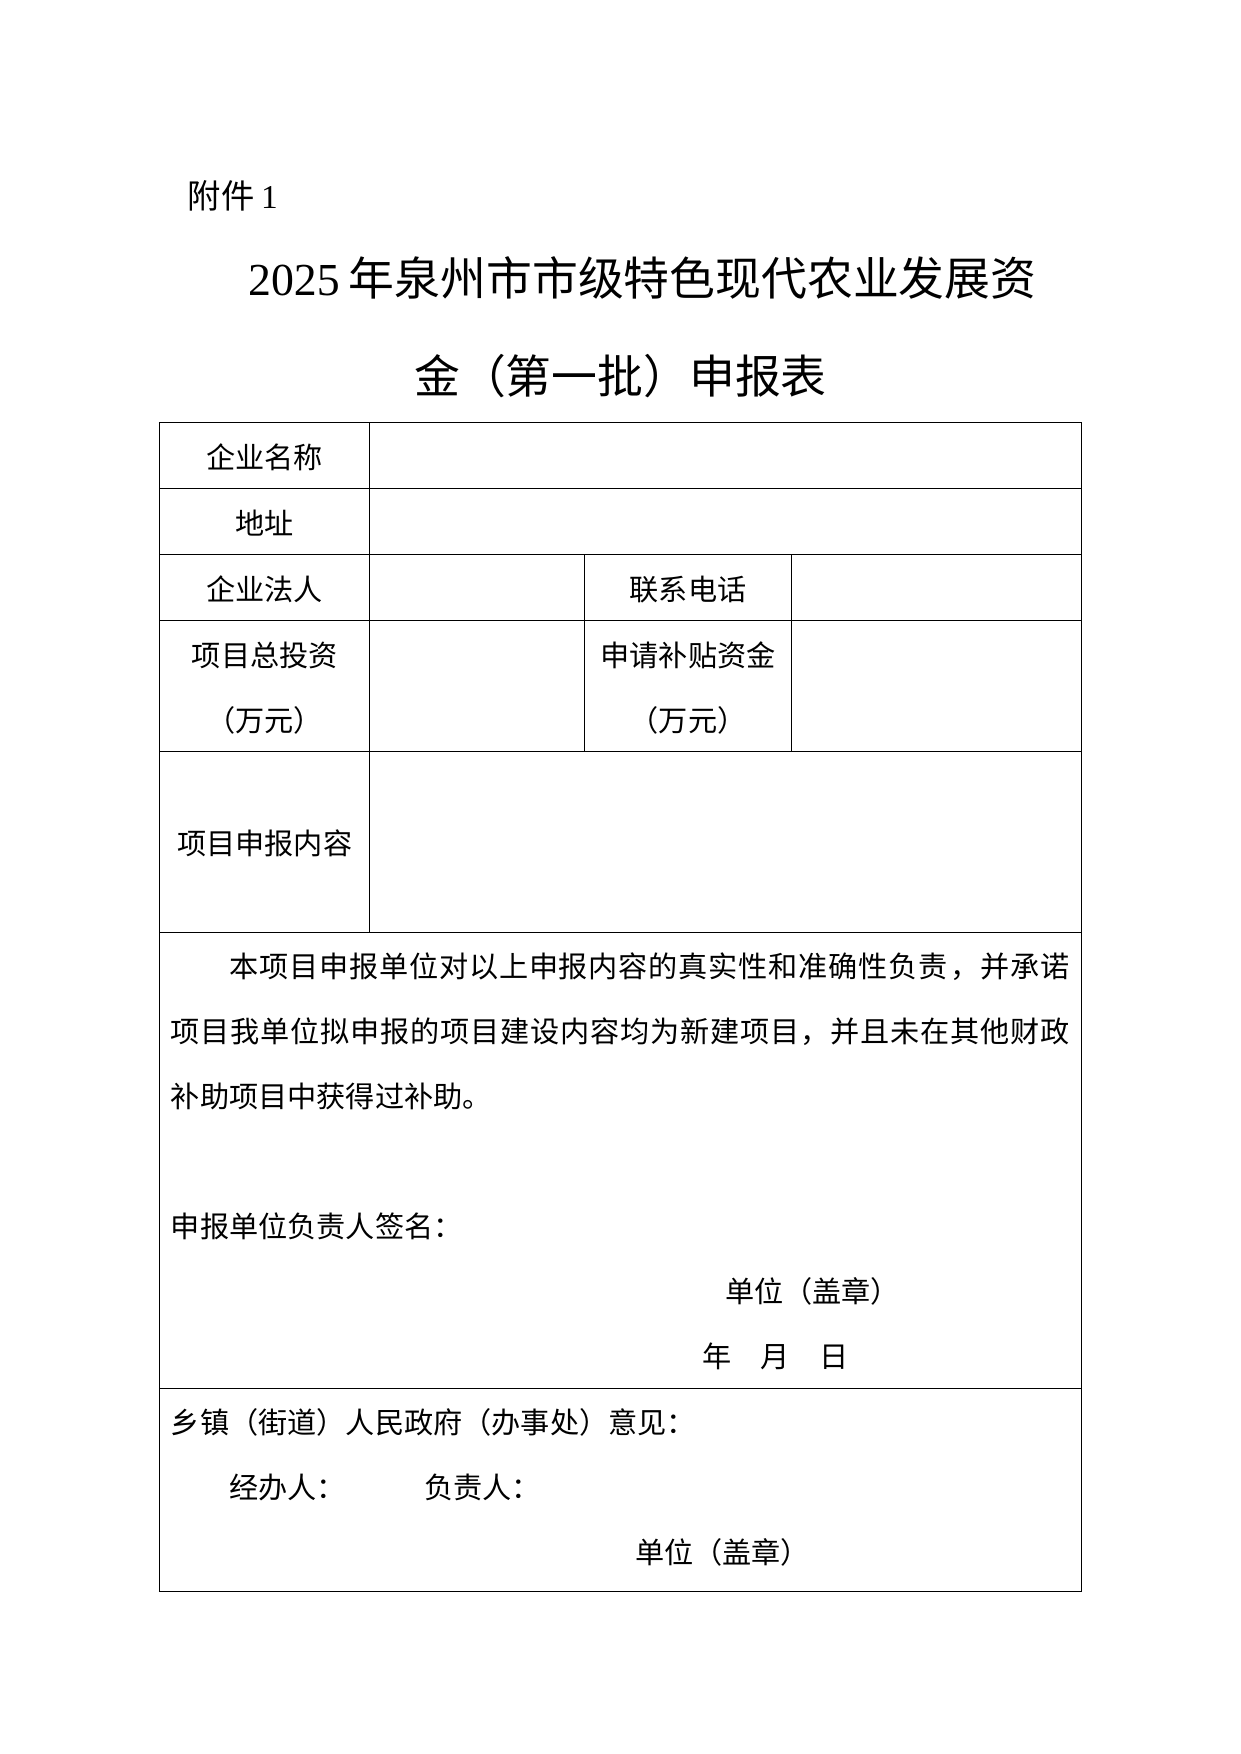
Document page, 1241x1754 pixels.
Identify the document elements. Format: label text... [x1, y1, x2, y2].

table_cell 本项目申报单位对以上申报内容的真实性和准确性负责，并承诺项目我单位拟申报的项目建设内容均为新建项目，并且未在其他财政补助项目中获得过补助。 申报单位负责人签名： 单位（盖章） 年 月 日 [160, 933, 1081, 1388]
table_cell 项目申报内容 [160, 752, 369, 932]
text 附件1 [187, 162, 1053, 227]
table_cell 申请补贴资金 （万元） [585, 621, 791, 751]
table_cell 项目总投资 （万元） [160, 621, 369, 751]
text 2025年泉州市市级特色现代农业发展资金（第一批）申报表 [187, 227, 1053, 422]
table_header 企业名称 [160, 423, 369, 488]
table_cell 联系电话 [585, 555, 791, 620]
table_cell [370, 752, 1081, 932]
table_cell [370, 621, 584, 751]
table_cell 地址 [160, 489, 369, 554]
table_cell [792, 621, 1081, 751]
table_cell [370, 489, 1081, 554]
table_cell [160, 1389, 1081, 1591]
table_header [370, 423, 1081, 488]
table_cell [370, 555, 584, 620]
table_cell [792, 555, 1081, 620]
table_cell 企业法人 [160, 555, 369, 620]
